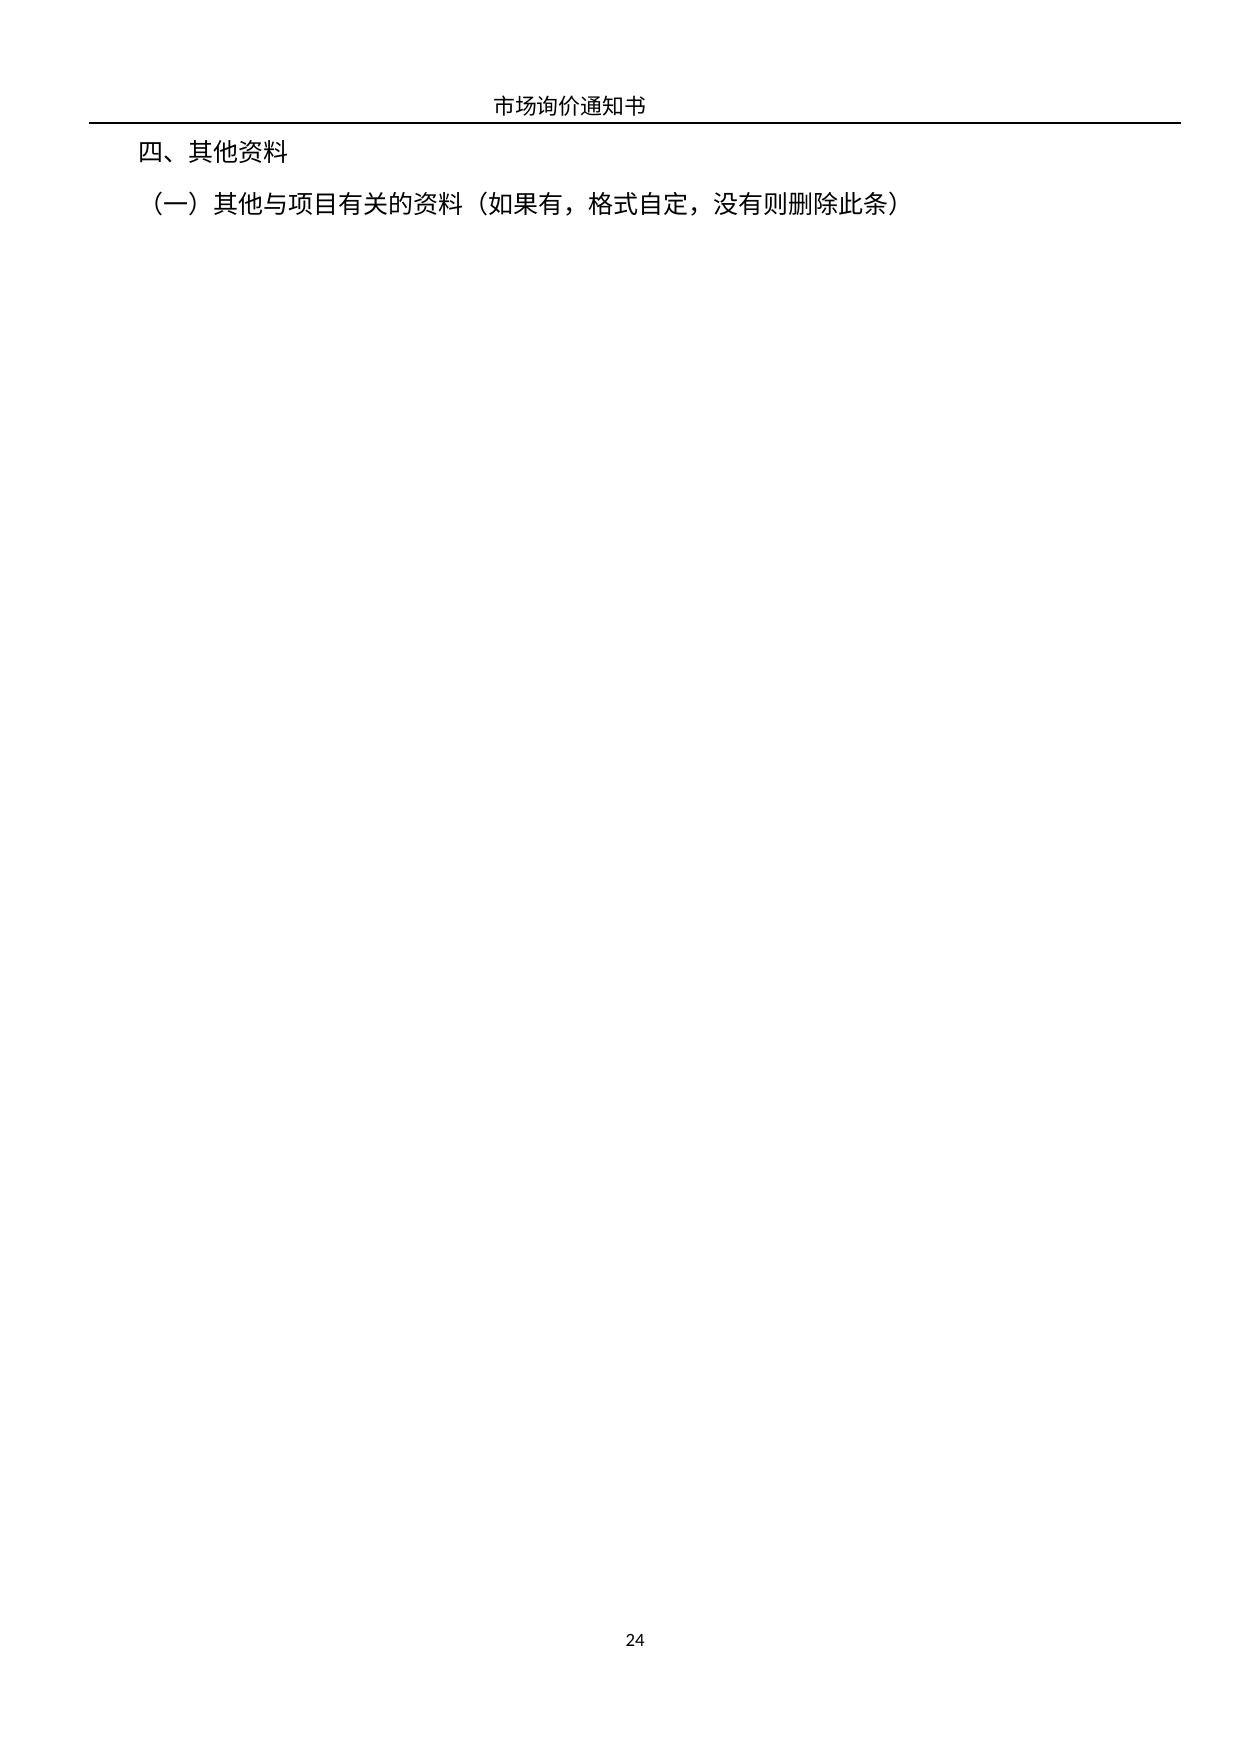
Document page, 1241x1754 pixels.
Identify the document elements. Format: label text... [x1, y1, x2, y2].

subtitle 四、其他资料 [88, 128, 1181, 170]
text （一）其他与项目有关的资料（如果有，格式自定，没有则删除此条） [88, 170, 1181, 235]
